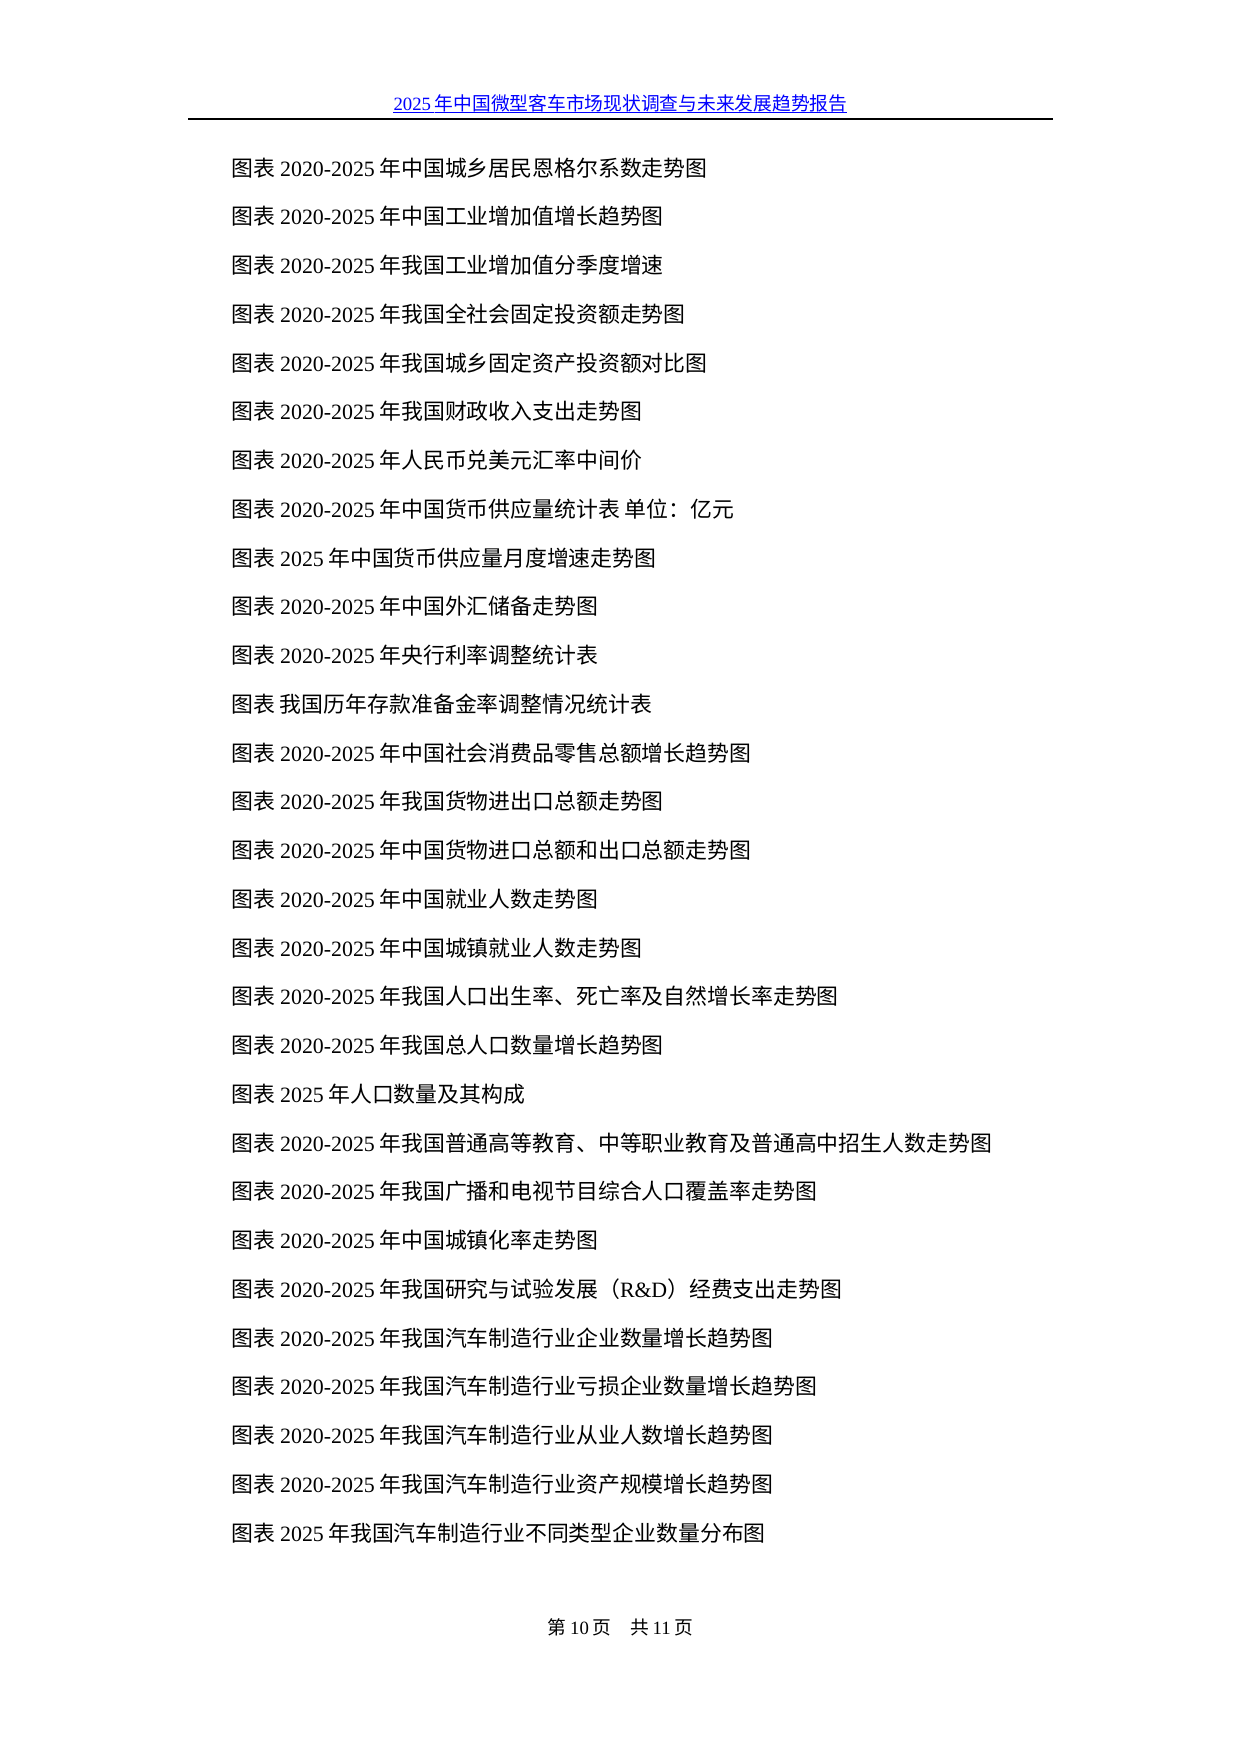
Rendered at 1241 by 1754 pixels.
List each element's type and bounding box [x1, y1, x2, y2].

text [187, 150, 1053, 1548]
